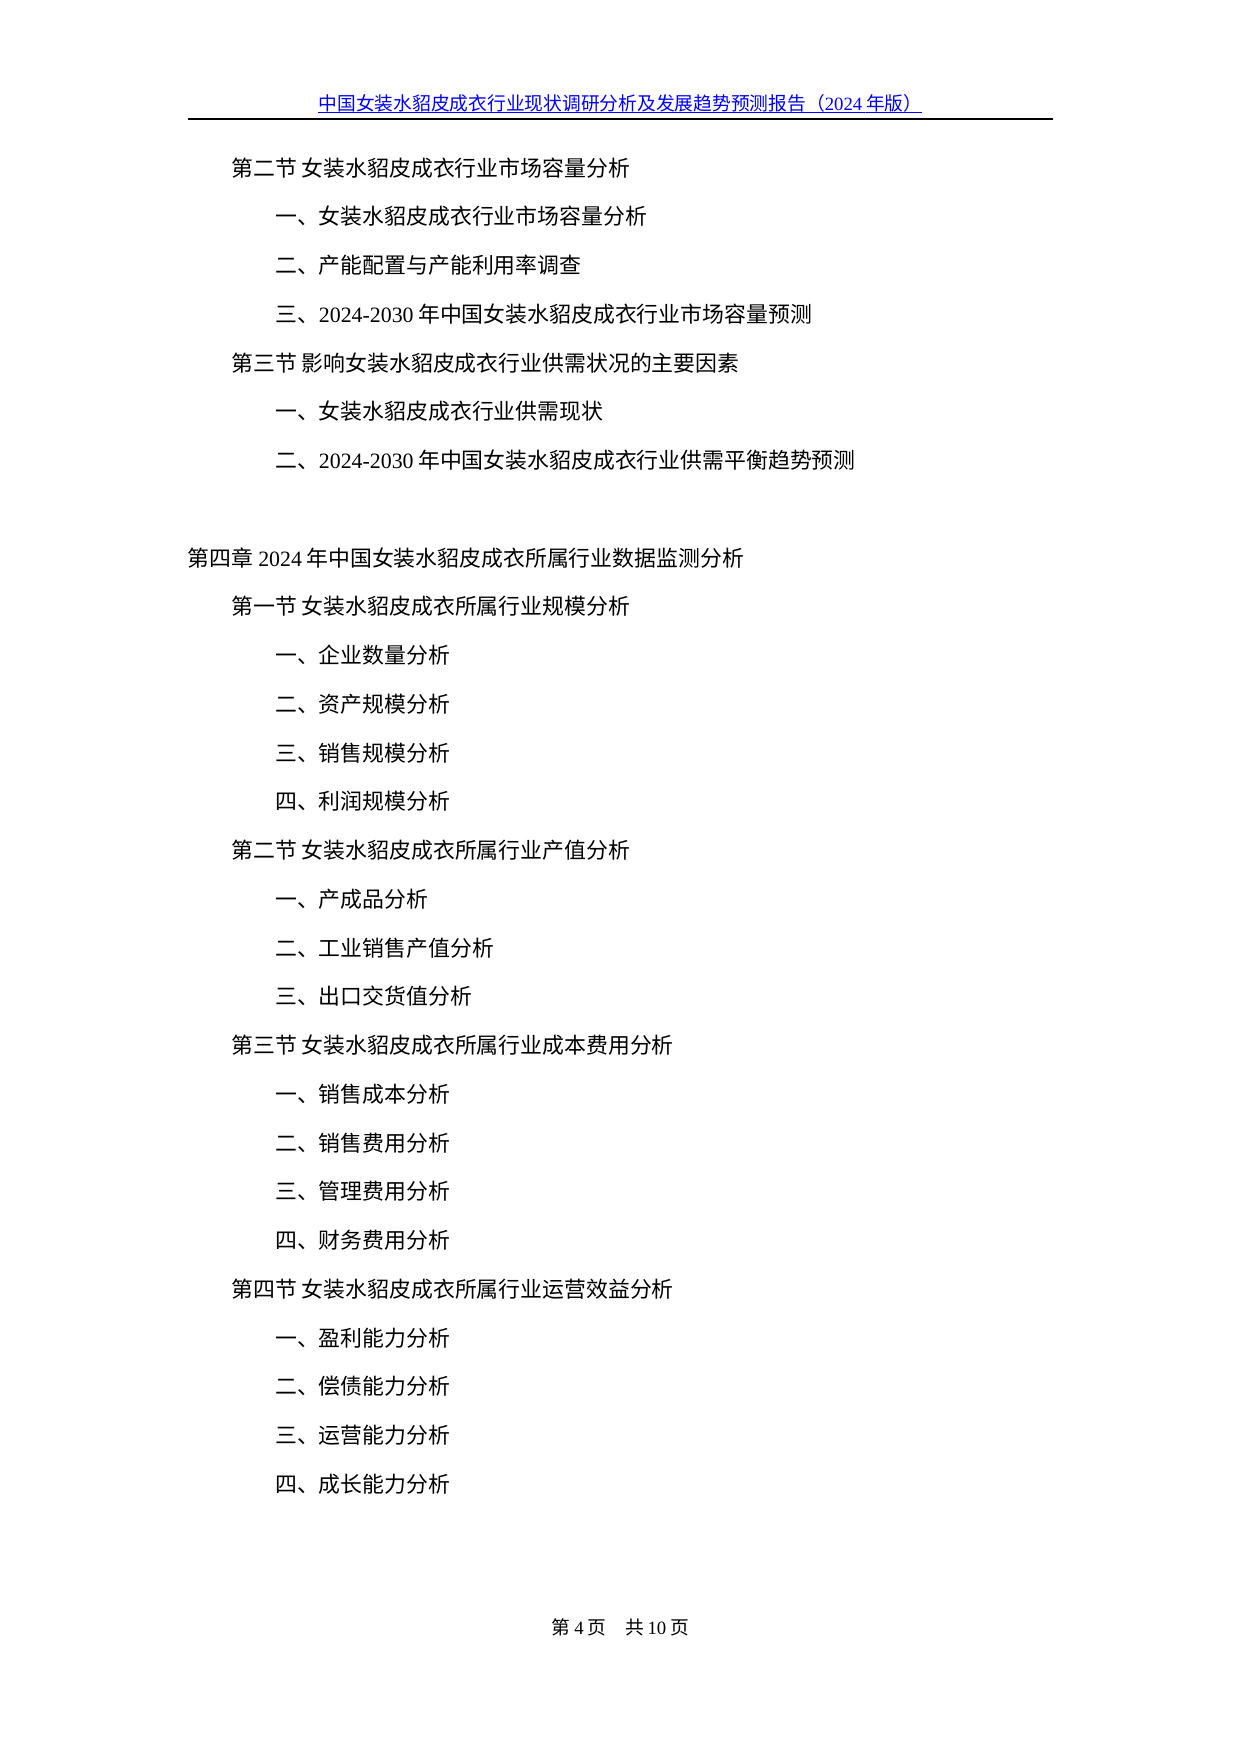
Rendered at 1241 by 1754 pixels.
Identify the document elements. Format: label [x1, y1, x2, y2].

text [187, 150, 1053, 1499]
